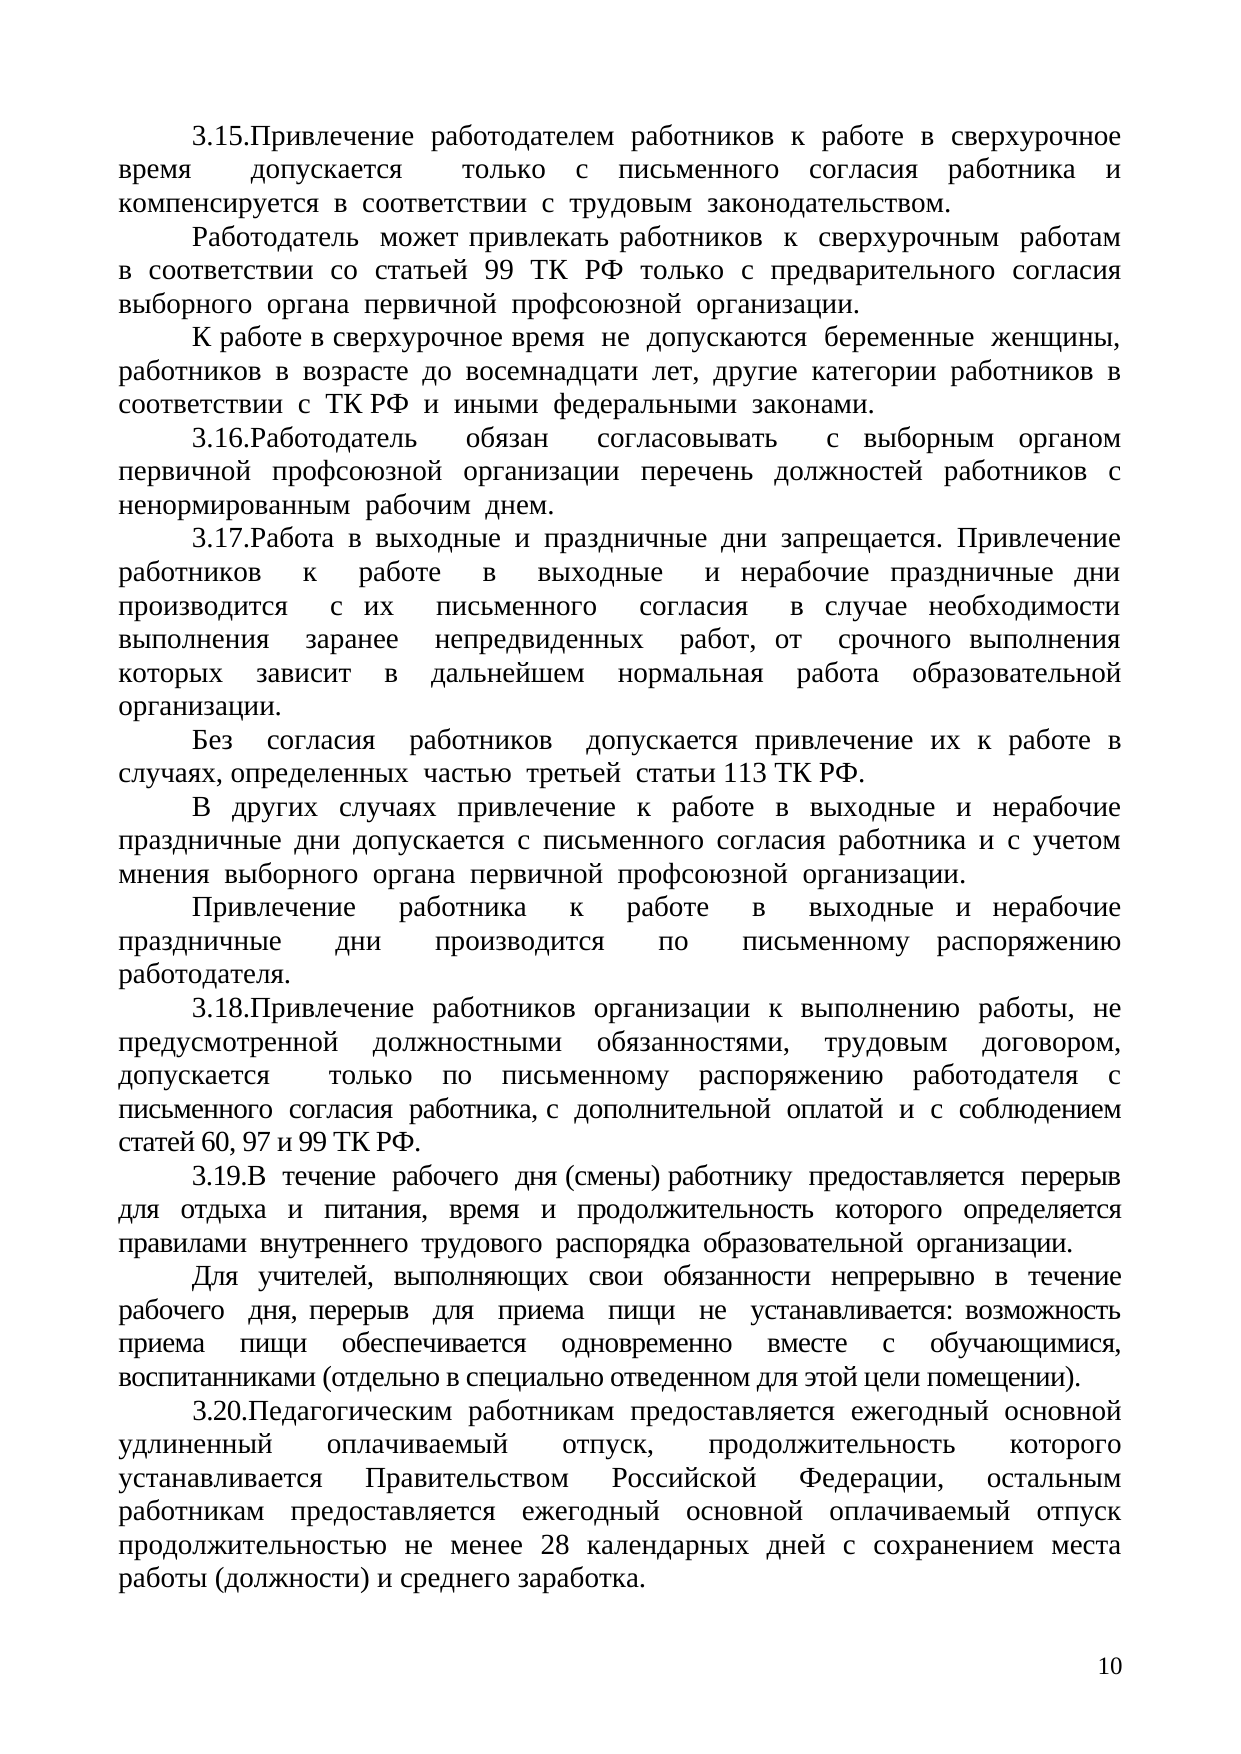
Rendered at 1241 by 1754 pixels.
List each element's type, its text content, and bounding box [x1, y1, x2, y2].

text 3.16.Работодатель обязан согласовывать с выборным органом первичной профсоюзной организации перечень должностей работников с ненормированным рабочим днем. [118, 420, 1122, 521]
text Привлечение работника к работе в выходные и нерабочие праздничные дни производится по письменному распоряжению работодателя. [118, 889, 1122, 990]
text К работе в сверхурочное время не допускаются беременные женщины, работников в возрасте до восемнадцати лет, другие категории работников в соответствии с ТК РФ и иными федеральными законами. [118, 319, 1122, 420]
text 3.20.Педагогическим работникам предоставляется ежегодный основной удлиненный оплачиваемый отпуск, продолжительность которого устанавливается Правительством Российской Федерации, остальным работникам предоставляется ежегодный основной оплачиваемый отпуск продолжительностью не менее 28 календарных дней с сохранением места работы (должности) и среднего заработка. [118, 1393, 1122, 1594]
text 3.17.Работа в выходные и праздничные дни запрещается. Привлечение работников к работе в выходные и нерабочие праздничные дни производится с их письменного согласия в случае необходимости выполнения заранее непредвиденных работ, от срочного выполнения которых зависит в дальнейшем нормальная работа образовательной организации. [118, 521, 1122, 722]
text 3.18.Привлечение работников организации к выполнению работы, не предусмотренной должностными обязанностями, трудовым договором, допускается только по письменному распоряжению работодателя с письменного согласия работника, с дополнительной оплатой и с соблюдением статей 60, 97 и 99 ТК РФ. [118, 990, 1122, 1158]
text Работодатель может привлекать работников к сверхурочным работам в соответствии со статьей 99 ТК РФ только с предварительного согласия выборного органа первичной профсоюзной организации. [118, 219, 1122, 319]
text 3.15.Привлечение работодателем работников к работе в сверхурочное время допускается только с письменного согласия работника и компенсируется в соответствии с трудовым законодательством. [118, 118, 1122, 219]
text Для учителей, выполняющих свои обязанности непрерывно в течение рабочего дня, перерыв для приема пищи не устанавливается: возможность приема пищи обеспечивается одновременно вместе с обучающимися, воспитанниками (отдельно в специально отведенном для этой цели помещении). [118, 1258, 1122, 1393]
text В других случаях привлечение к работе в выходные и нерабочие праздничные дни допускается с письменного согласия работника и с учетом мнения выборного органа первичной профсоюзной организации. [118, 789, 1122, 889]
text 3.19.В течение рабочего дня (смены) работнику предоставляется перерыв для отдыха и питания, время и продолжительность которого определяется правилами внутреннего трудового распорядка образовательной организации. [118, 1158, 1122, 1258]
text Без согласия работников допускается привлечение их к работе в случаях, определенных частью третьей статьи 113 ТК РФ. [118, 722, 1122, 789]
